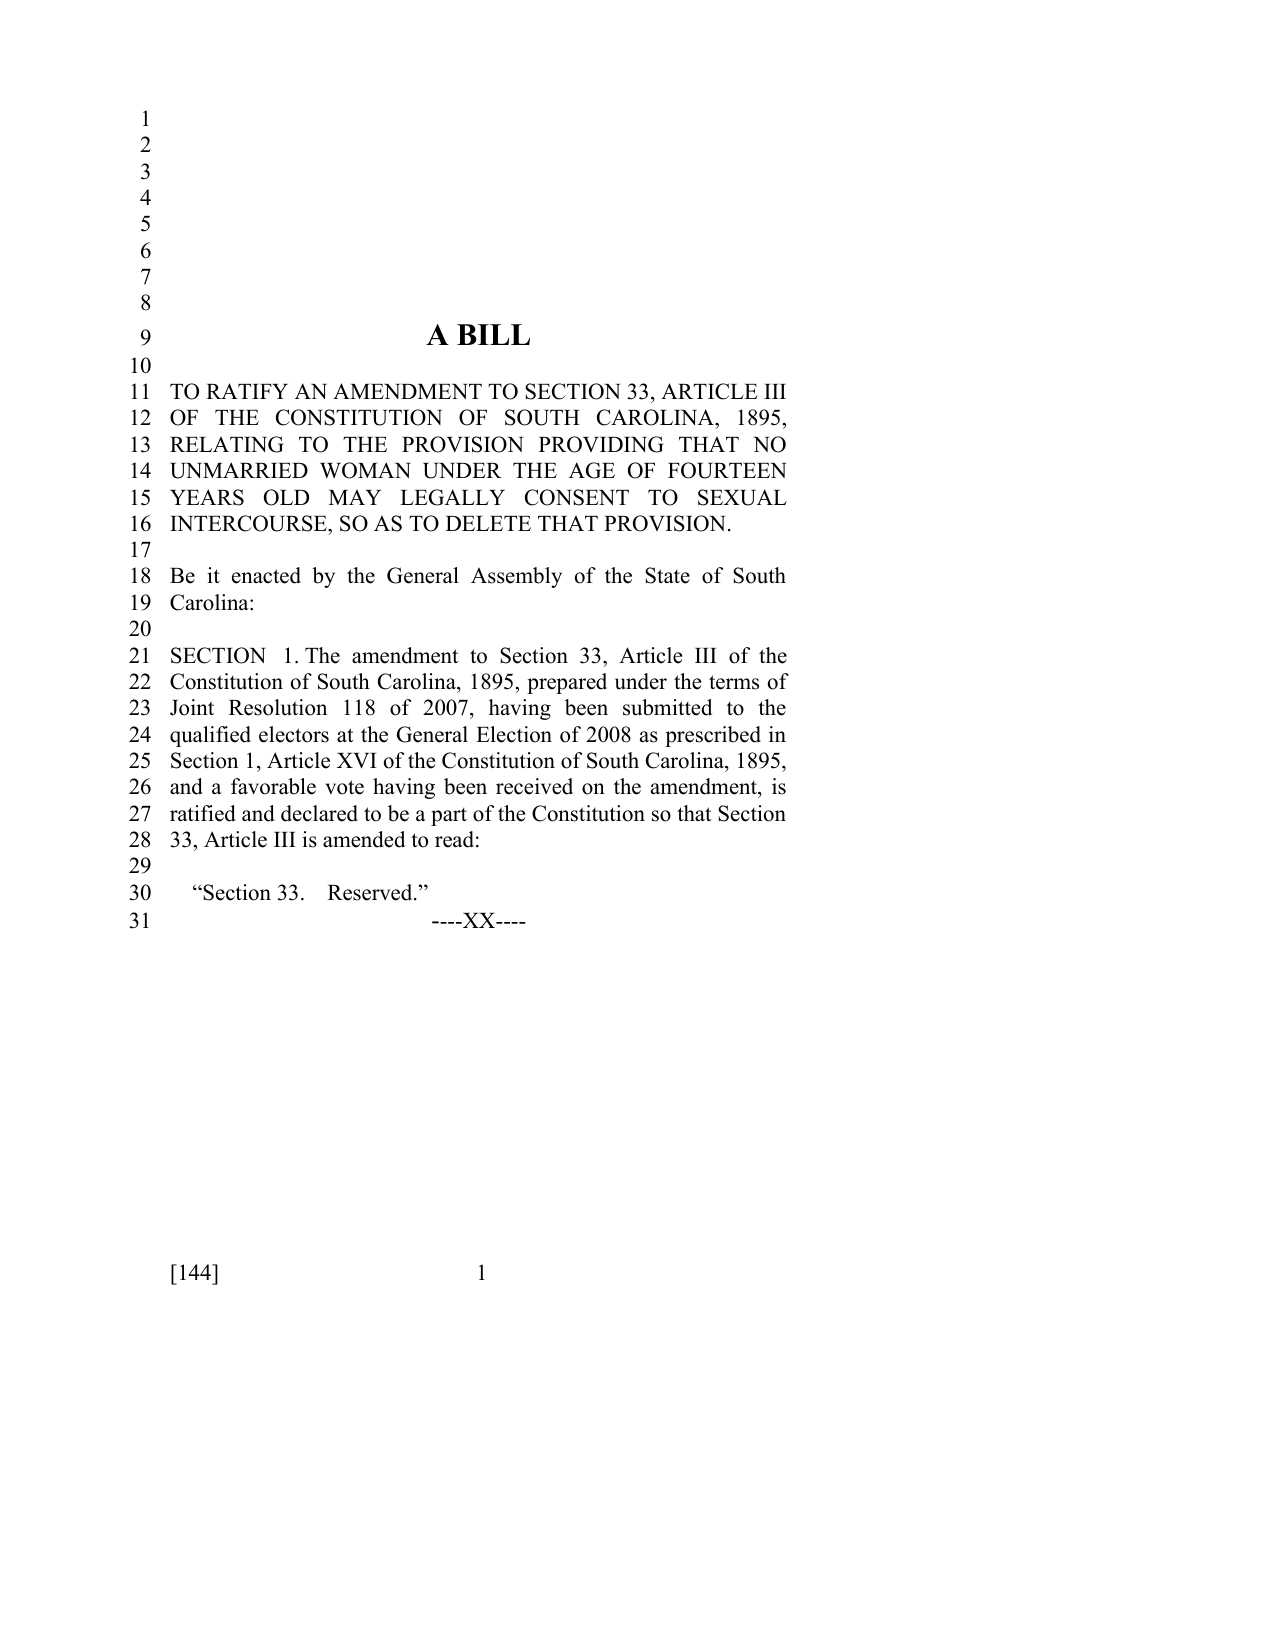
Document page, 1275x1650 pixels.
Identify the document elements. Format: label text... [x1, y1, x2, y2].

text Be it enacted by the General Assembly of the State of South Carolina: [169, 563, 787, 615]
text ----XX---- [169, 905, 787, 934]
text TO RATIFY AN AMENDMENT TO SECTION 33, ARTICLE III OF THE CONSTITUTION OF SOUTH CAROLINA, 1895, RELATING TO THE PROVISION PROVIDING THAT NO UNMARRIED WOMAN UNDER THE AGE OF FOURTEEN YEARS OLD MAY LEGALLY CONSENT TO SEXUAL INTERCOURSE, SO AS TO DELETE THAT PROVISION. [169, 378, 787, 536]
text SECTION 1. The amendment to Section 33, Article III of the Constitution of South Carolina, 1895, prepared under the terms of Joint Resolution 118 of 2007, having been submitted to the qualified electors at the General Election of 2008 as prescribed in Section 1, Article XVI of the Constitution of South Carolina, 1895, and a favorable vote having been received on the amendment, is ratified and declared to be a part of the Constitution so that Section 33, Article III is amended to read: [169, 642, 787, 852]
text A BILL [169, 316, 787, 352]
text “Section 33. Reserved.” [169, 879, 787, 905]
